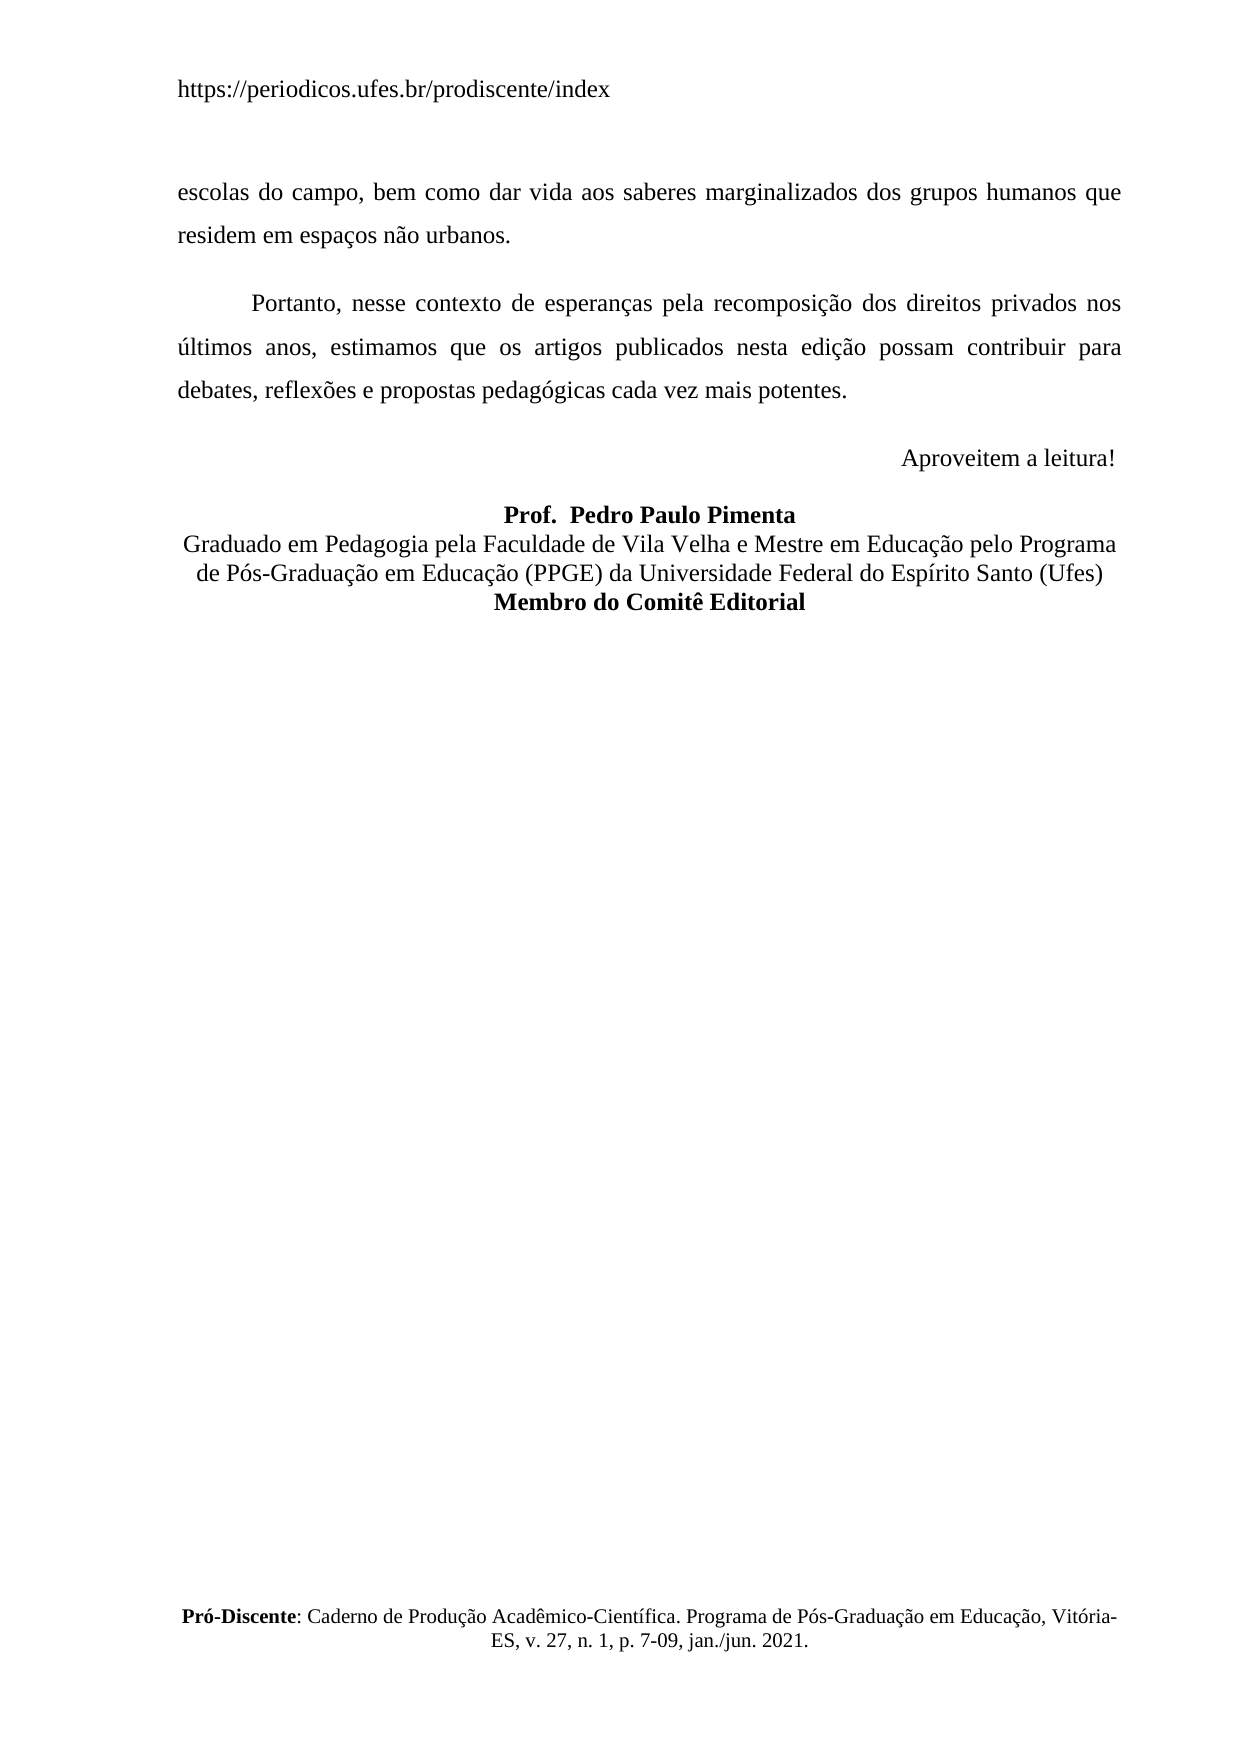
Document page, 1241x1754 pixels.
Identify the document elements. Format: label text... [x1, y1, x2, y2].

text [177, 177, 1122, 249]
text Membro do Comitê Editorial [177, 587, 1122, 615]
text Prof. Pedro Paulo Pimenta [177, 500, 1122, 529]
text Aproveitem a leitura! [177, 443, 1122, 472]
text Portanto, nesse contexto de esperanças pela recomposição dos direitos privados nos últimos anos, estimamos que os artigos publicados nesta edição possam contribuir para debates, reflexões e propostas pedagógicas cada vez mais potentes. [177, 288, 1122, 403]
text Graduado em Pedagogia pela Faculdade de Vila Velha e Mestre em Educação pelo Programa de Pós-Graduação em Educação (PPGE) da Universidade Federal do Espírito Santo (Ufes) [177, 529, 1122, 587]
